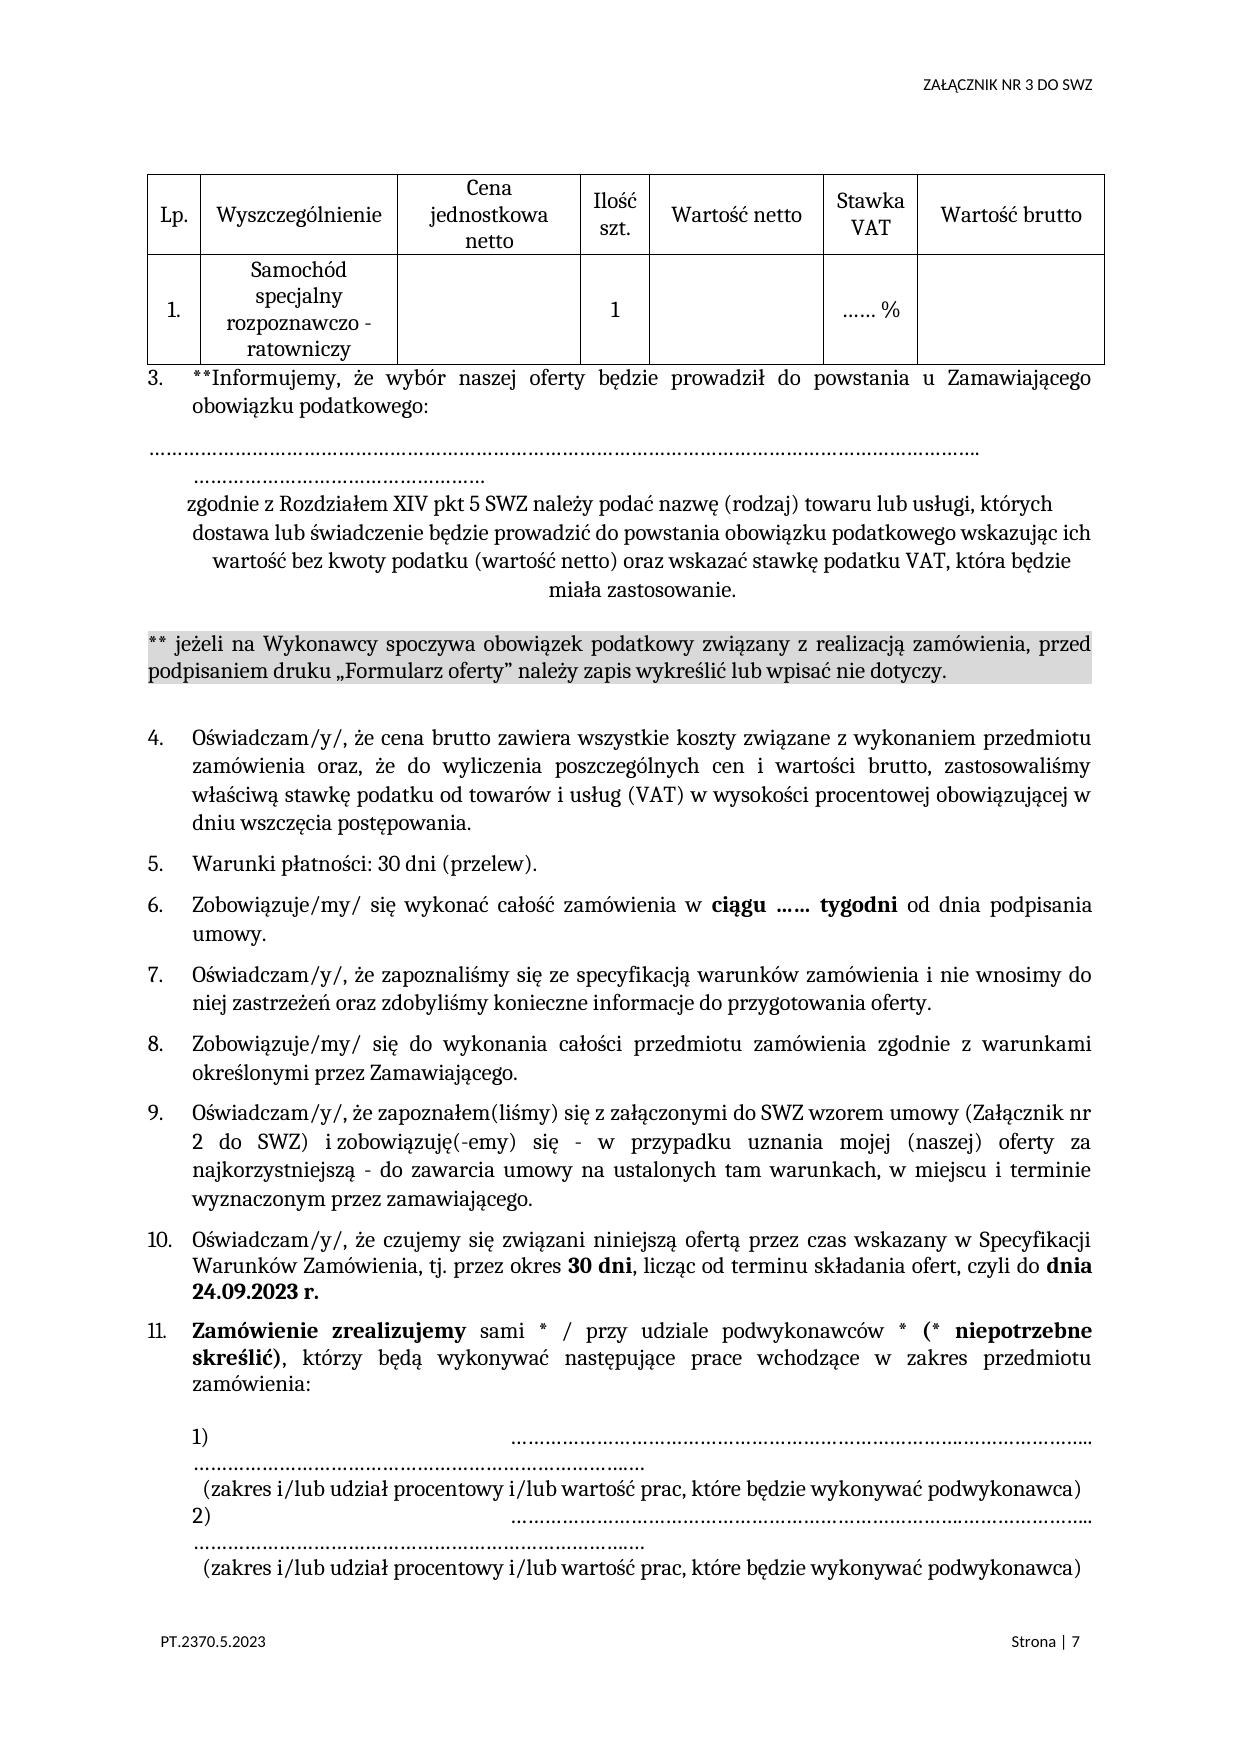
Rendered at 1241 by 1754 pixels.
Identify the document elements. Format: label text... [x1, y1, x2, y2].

text 9. Oświadczam/y/, że zapoznałem(liśmy) się z załączonymi do SWZ wzorem umowy (Załącznik nr 2 do SWZ) i zobowiązuję(-emy) się - w przypadku uznania mojej (naszej) oferty za najkorzystniejszą - do zawarcia umowy na ustalonych tam warunkach, w miejscu i terminie wyznaczonym przez zamawiającego. [148, 1100, 1092, 1212]
table_header Stawka VAT [824, 175, 917, 254]
text 8. Zobowiązuje/my/ się do wykonania całości przedmiotu zamówienia zgodnie z warunkami określonymi przez Zamawiającego. [148, 1031, 1092, 1086]
table_header Wyszczególnienie [201, 175, 397, 254]
text 11. Zamówienie zrealizujemy sami * / przy udziale podwykonawców * (* niepotrzebne skreślić), którzy będą wykonywać następujące prace wchodzące w zakres przedmiotu zamówienia: [148, 1318, 1092, 1397]
list 10. Oświadczam/y/, że czujemy się związani niniejszą ofertą przez czas wskazany w Specyfikacji Warunków Zamówienia, tj. przez okres 30 dni, licząc od terminu składania ofert, czyli do dnia 24.09.2023 r. [148, 1226, 1092, 1306]
table_cell [918, 255, 1104, 364]
table_header Wartość brutto [918, 175, 1104, 254]
table_cell [398, 255, 580, 364]
list 2) …………………………………………………………………….…………………..………………………………………………………………….… [192, 1502, 1092, 1555]
list (zakres i/lub udział procentowy i/lub wartość prac, które będzie wykonywać podwykonawca) [192, 1476, 1092, 1502]
table_header Cena jednostkowa netto [398, 175, 580, 254]
table_cell …… % [824, 255, 917, 364]
table_header Lp. [148, 175, 200, 254]
text ……………………………………………………………………………………………………………………………….…………………………………………… [148, 434, 1092, 489]
text zgodnie z Rozdziałem XIV pkt 5 SWZ należy podać nazwę (rodzaj) towaru lub usługi, których dostawa lub świadczenie będzie prowadzić do powstania obowiązku podatkowego wskazując ich wartość bez kwoty podatku (wartość netto) oraz wskazać stawkę podatku VAT, która będzie miała zastosowanie. [148, 491, 1092, 603]
table_cell [650, 255, 823, 364]
table_cell 1 [581, 255, 649, 364]
list (zakres i/lub udział procentowy i/lub wartość prac, które będzie wykonywać podwykonawca) [192, 1555, 1092, 1582]
table_header Ilość szt. [581, 175, 649, 254]
text 3. **Informujemy, że wybór naszej oferty będzie prowadził do powstania u Zamawiającego obowiązku podatkowego: [148, 365, 1092, 420]
table_header Wartość netto [650, 175, 823, 254]
text 4. Oświadczam/y/, że cena brutto zawiera wszystkie koszty związane z wykonaniem przedmiotu zamówienia oraz, że do wyliczenia poszczególnych cen i wartości brutto, zastosowaliśmy właściwą stawkę podatku od towarów i usług (VAT) w wysokości procentowej obowiązującej w dniu wszczęcia postępowania. [148, 725, 1092, 837]
table_cell 1. [148, 255, 200, 364]
text 7. Oświadczam/y/, że zapoznaliśmy się ze specyfikacją warunków zamówienia i nie wnosimy do niej zastrzeżeń oraz zdobyliśmy konieczne informacje do przygotowania oferty. [148, 961, 1092, 1016]
text 6. Zobowiązuje/my/ się wykonać całość zamówienia w ciągu …… tygodni od dnia podpisania umowy. [148, 892, 1092, 947]
table_cell Samochód specjalny rozpoznawczo - ratowniczy [201, 255, 397, 364]
list 1) …………………………………………………………………….…………………..………………………………………………………………….… [192, 1423, 1092, 1476]
text ** jeżeli na Wykonawcy spoczywa obowiązek podatkowy związany z realizacją zamówienia, przed podpisaniem druku „Formularz oferty” należy zapis wykreślić lub wpisać nie dotyczy. [148, 631, 1092, 684]
text 5. Warunki płatności: 30 dni (przelew). [148, 851, 1092, 877]
